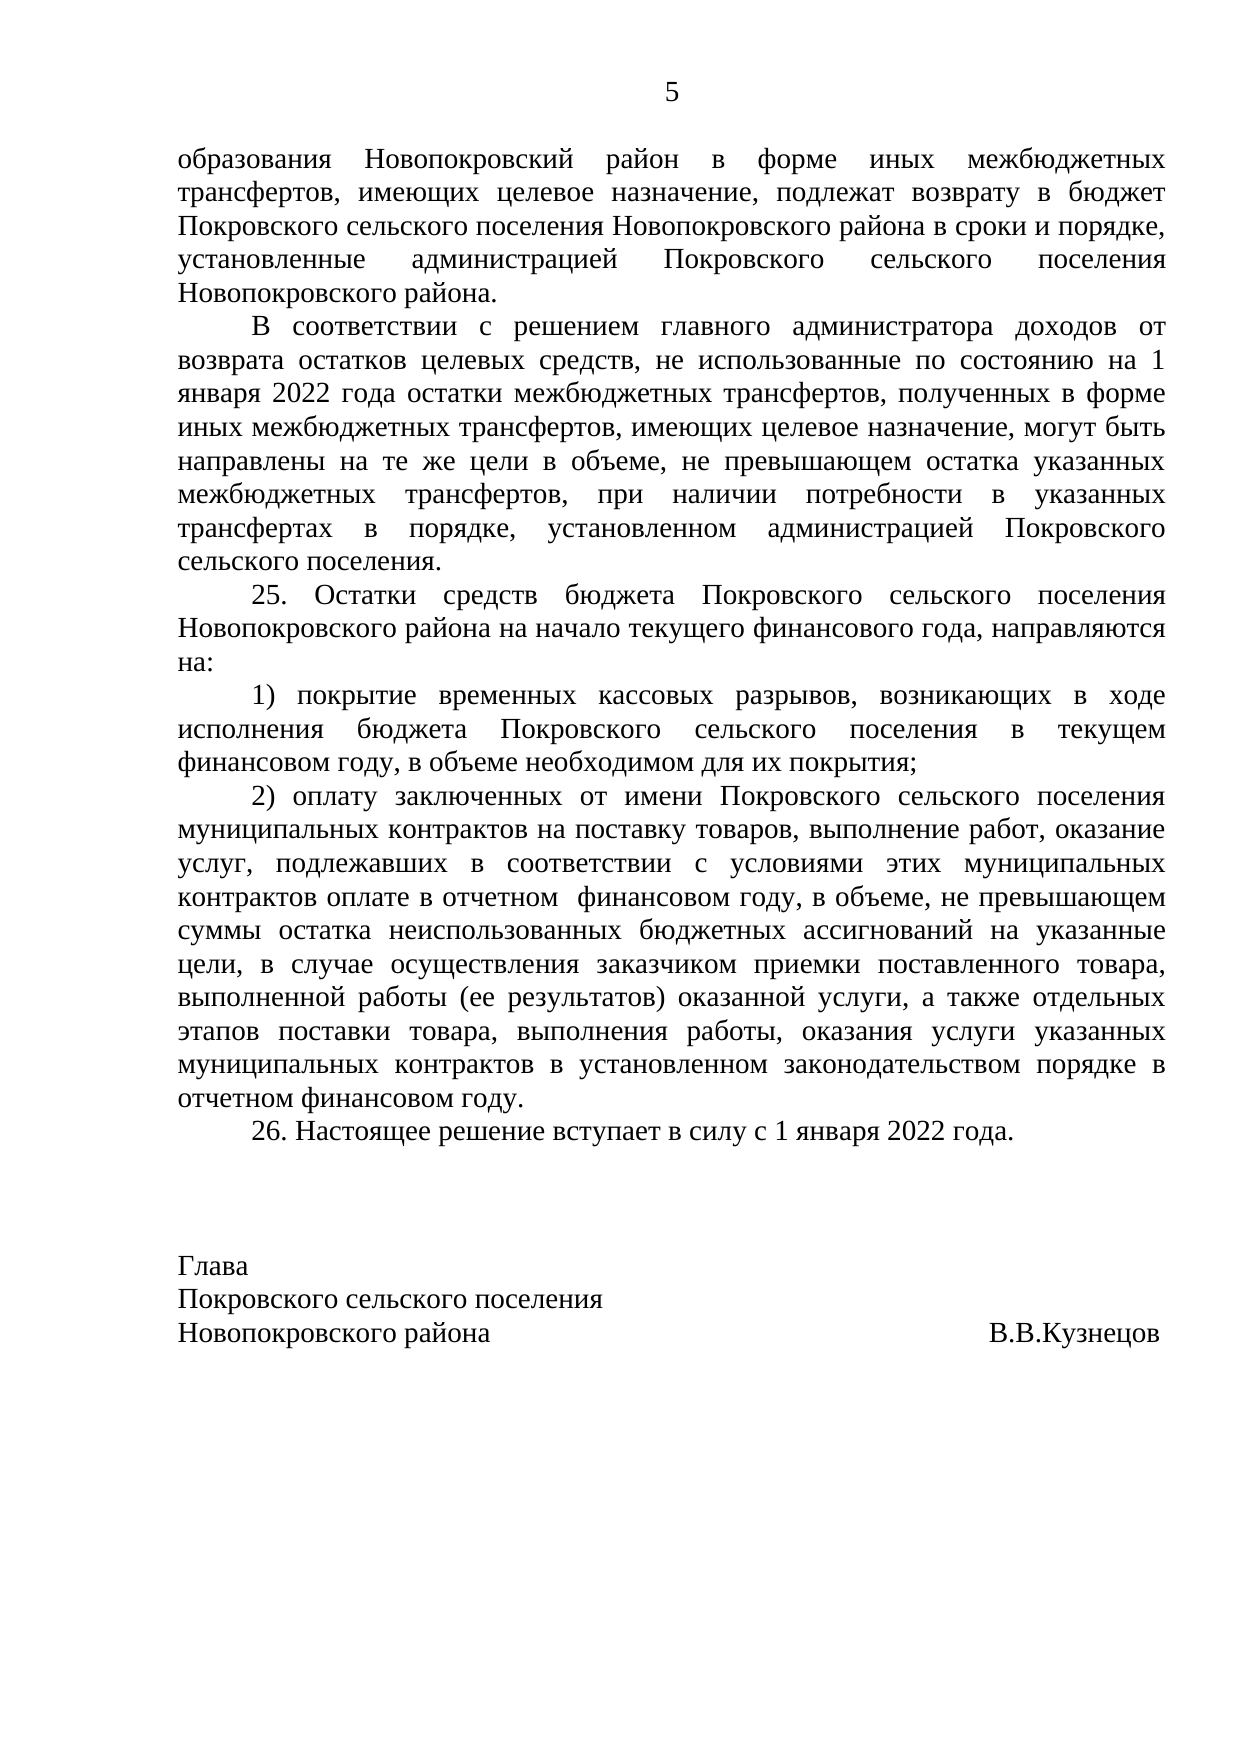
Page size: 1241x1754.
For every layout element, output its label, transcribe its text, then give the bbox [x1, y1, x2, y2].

text Глава [177, 1248, 1167, 1281]
text 1) покрытие временных кассовых разрывов, возникающих в ходе исполнения бюджета Покровского сельского поселения в текущем финансовом году, в объеме необходимом для их покрытия; [177, 677, 1167, 778]
text В соответствии с решением главного администратора доходов от возврата остатков целевых средств, не использованные по состоянию на 1 января 2022 года остатки межбюджетных трансфертов, полученных в форме иных межбюджетных трансфертов, имеющих целевое назначение, могут быть направлены на те же цели в объеме, не превышающем остатка указанных межбюджетных трансфертов, при наличии потребности в указанных трансфертах в порядке, установленном администрацией Покровского сельского поселения. [177, 308, 1167, 577]
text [177, 141, 1167, 308]
text 26. Настоящее решение вступает в силу с 1 января 2022 года. [177, 1113, 1167, 1147]
text Покровского сельского поселения [177, 1281, 1167, 1315]
text 2) оплату заключенных от имени Покровского сельского поселения муниципальных контрактов на поставку товаров, выполнение работ, оказание услуг, подлежавших в соответствии с условиями этих муниципальных контрактов оплате в отчетном финансовом году, в объеме, не превышающем суммы остатка неиспользованных бюджетных ассигнований на указанные цели, в случае осуществления заказчиком приемки поставленного товара, выполненной работы (ее результатов) оказанной услуги, а также отдельных этапов поставки товара, выполнения работы, оказания услуги указанных муниципальных контрактов в установленном законодательством порядке в отчетном финансовом году. [177, 778, 1167, 1113]
text Новопокровского района В.В.Кузнецов [177, 1315, 1167, 1348]
text 25. Остатки средств бюджета Покровского сельского поселения Новопокровского района на начало текущего финансового года, направляются на: [177, 577, 1167, 677]
